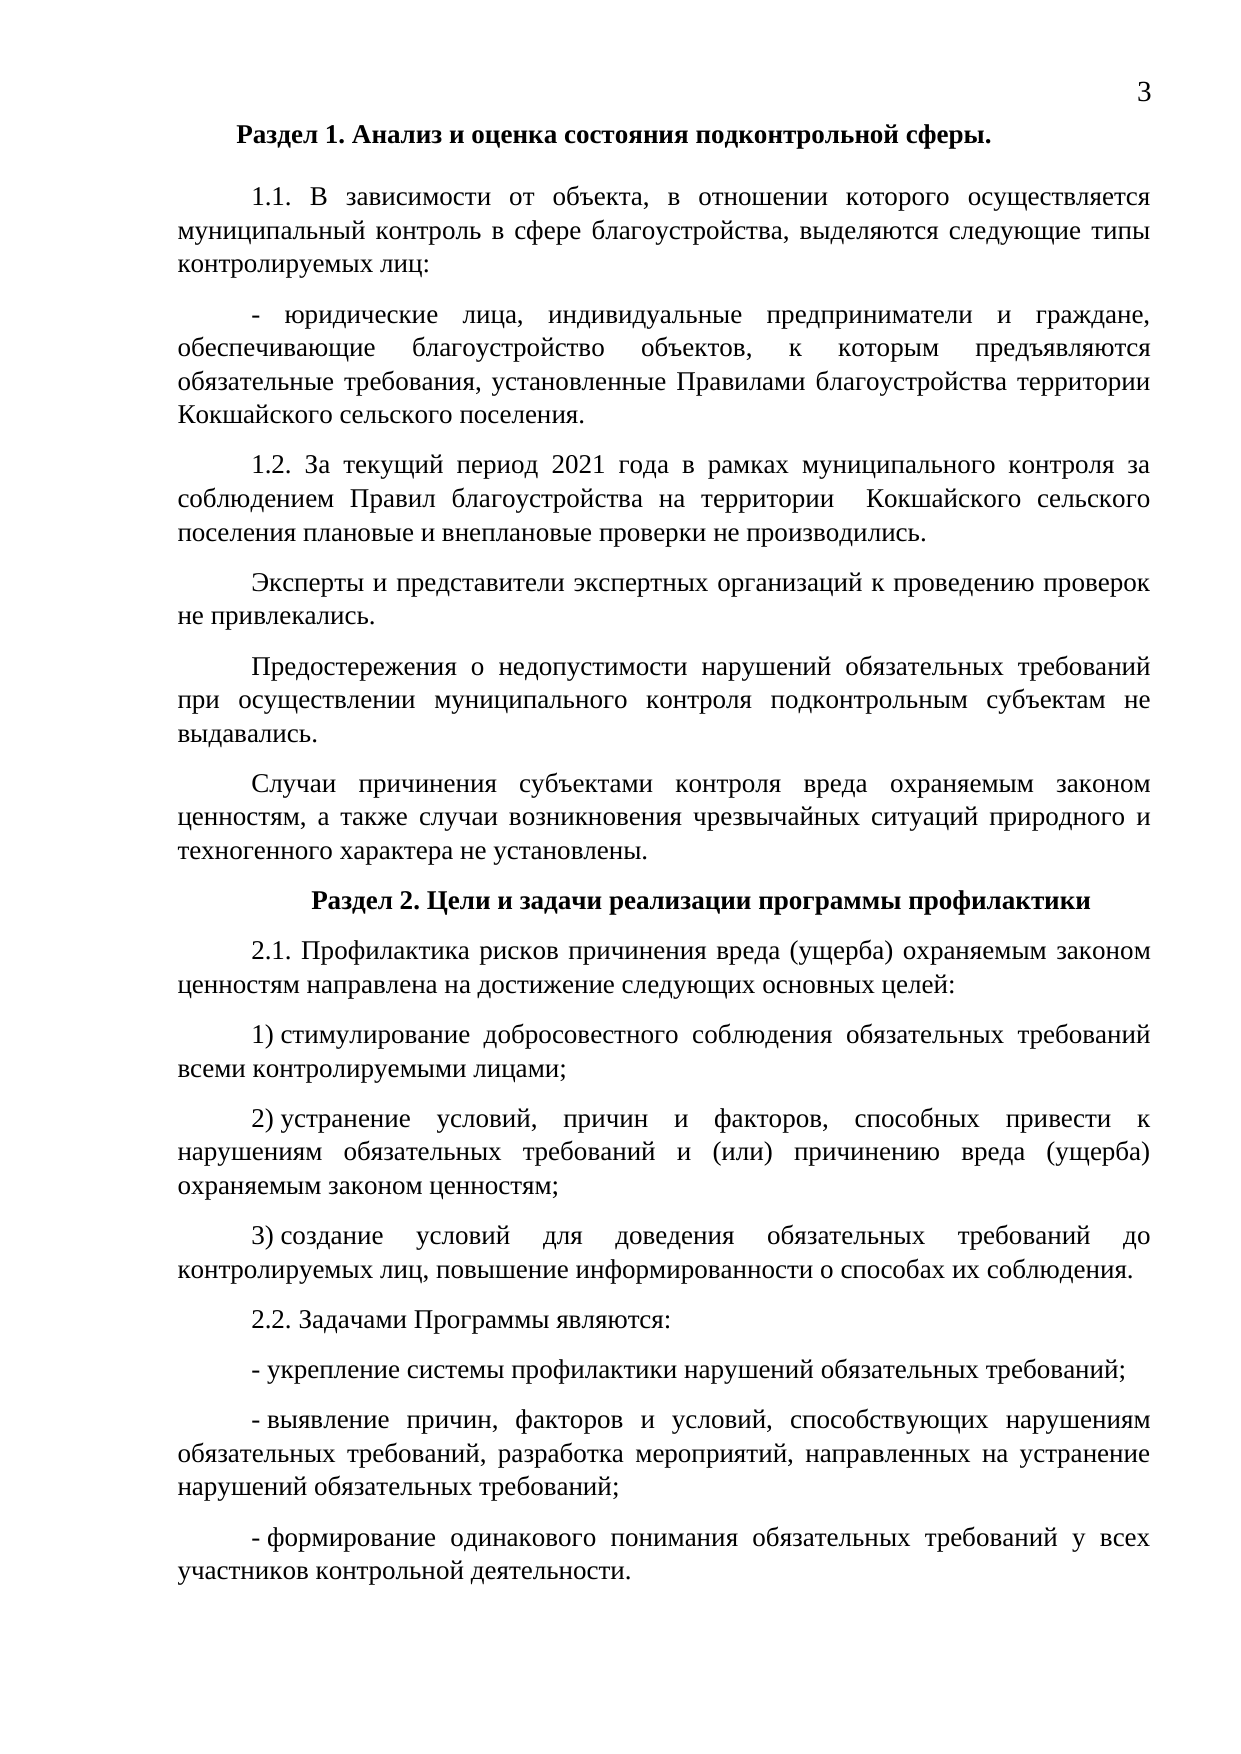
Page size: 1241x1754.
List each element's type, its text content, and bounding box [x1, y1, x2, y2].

text Раздел 1. Анализ и оценка состояния подконтрольной сферы. [177, 118, 1152, 149]
text Случаи причинения субъектами контроля вреда охраняемым законом ценностям, а также случаи возникновения чрезвычайных ситуаций природного и техногенного характера не установлены. [177, 767, 1152, 865]
text Раздел 2. Цели и задачи реализации программы профилактики [177, 884, 1152, 915]
text - укрепление системы профилактики нарушений обязательных требований; [177, 1353, 1152, 1384]
text 2) устранение условий, причин и факторов, способных привести к нарушениям обязательных требований и (или) причинению вреда (ущерба) охраняемым законом ценностям; [177, 1102, 1152, 1200]
text 2.2. Задачами Программы являются: [177, 1303, 1152, 1334]
text Эксперты и представители экспертных организаций к проведению проверок не привлекались. [177, 566, 1152, 631]
text - юридические лица, индивидуальные предприниматели и граждане, обеспечивающие благоустройство объектов, к которым предъявляются обязательные требования, установленные Правилами благоустройства территории Кокшайского сельского поселения. [177, 298, 1152, 429]
text 3) создание условий для доведения обязательных требований до контролируемых лиц, повышение информированности о способах их соблюдения. [177, 1219, 1152, 1284]
text 1.2. За текущий период 2021 года в рамках муниципального контроля за соблюдением Правил благоустройства на территории Кокшайского сельского поселения плановые и внеплановые проверки не производились. [177, 448, 1152, 547]
text 1) стимулирование добросовестного соблюдения обязательных требований всеми контролируемыми лицами; [177, 1018, 1152, 1083]
text Предостережения о недопустимости нарушений обязательных требований при осуществлении муниципального контроля подконтрольным субъектам не выдавались. [177, 649, 1152, 748]
text 1.1. В зависимости от объекта, в отношении которого осуществляется муниципальный контроль в сфере благоустройства, выделяются следующие типы контролируемых лиц: [177, 180, 1152, 279]
text 2.1. Профилактика рисков причинения вреда (ущерба) охраняемым законом ценностям направлена на достижение следующих основных целей: [177, 934, 1152, 999]
text - выявление причин, факторов и условий, способствующих нарушениям обязательных требований, разработка мероприятий, направленных на устранение нарушений обязательных требований; [177, 1403, 1152, 1502]
text - формирование одинакового понимания обязательных требований у всех участников контрольной деятельности. [177, 1521, 1152, 1585]
